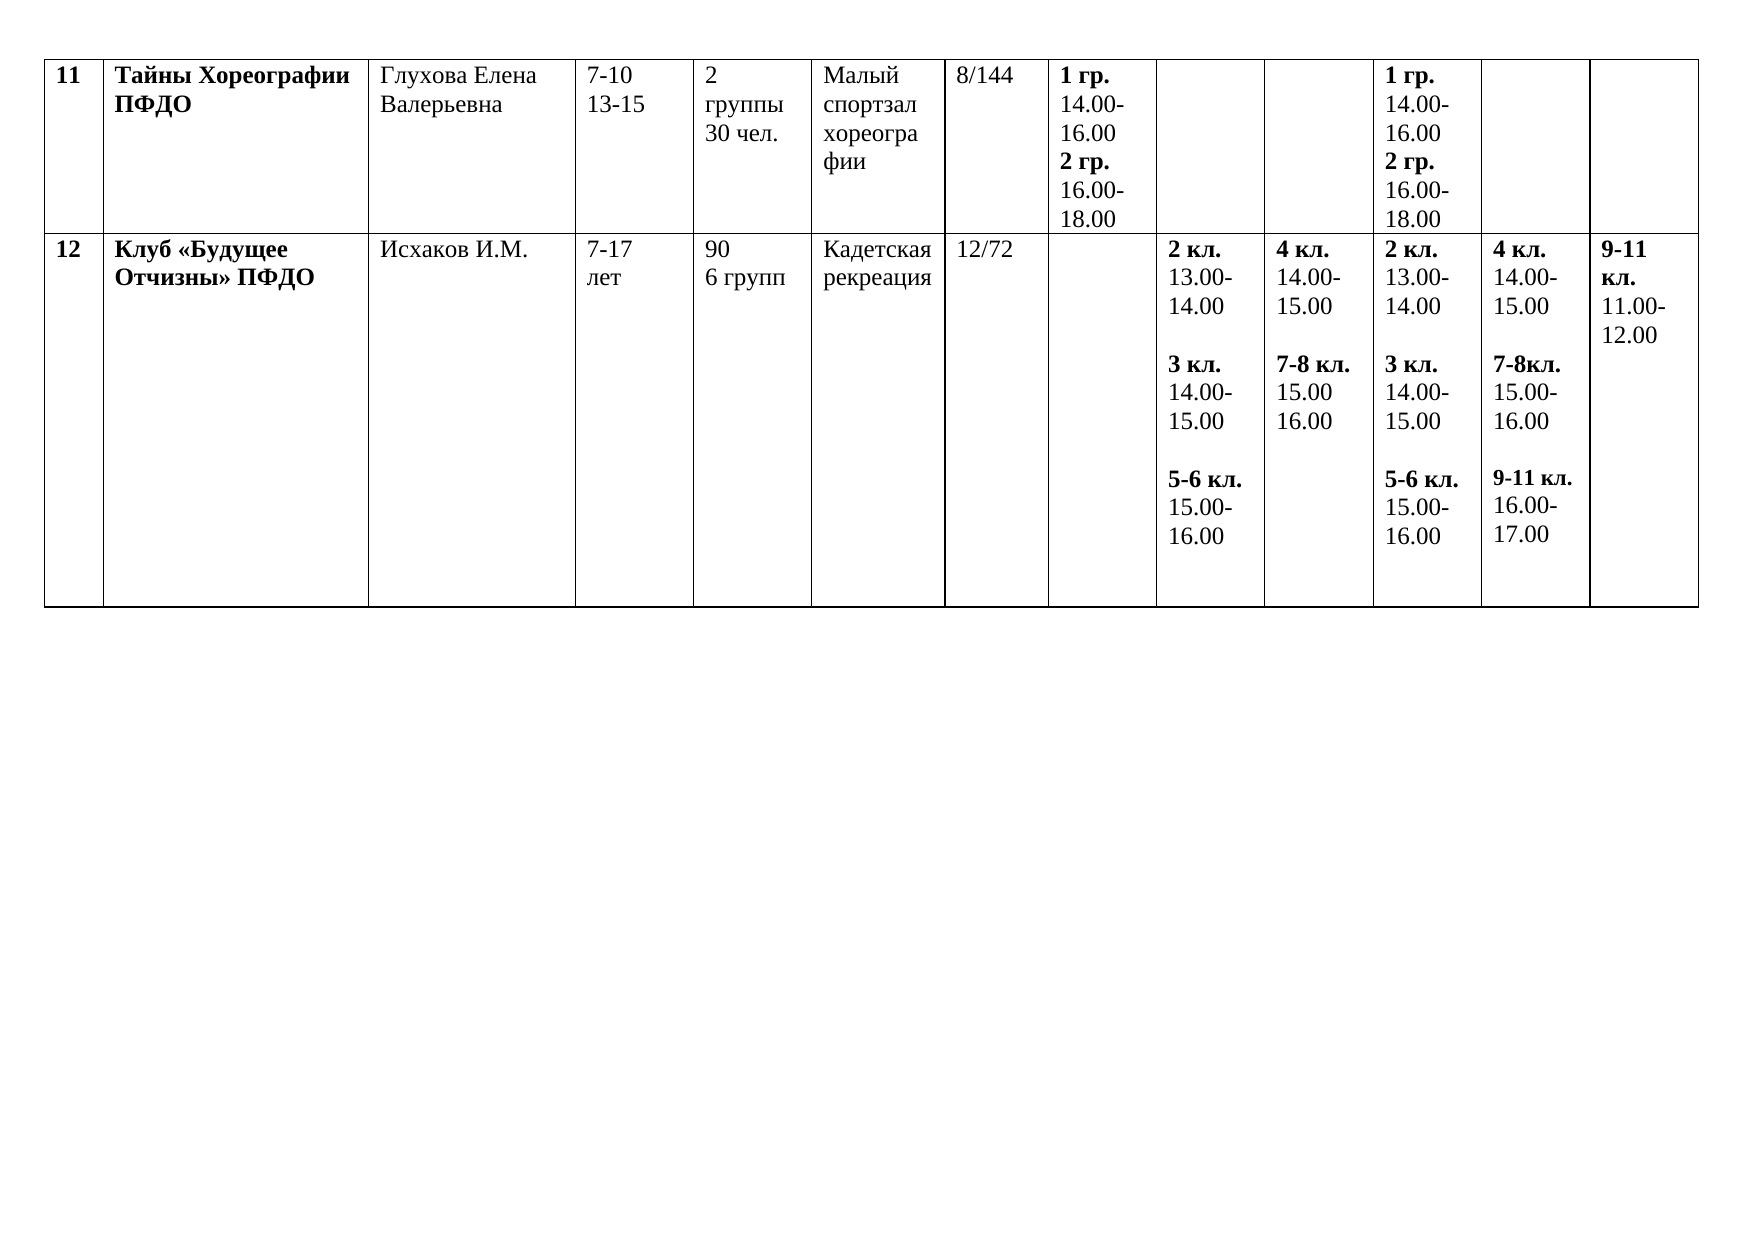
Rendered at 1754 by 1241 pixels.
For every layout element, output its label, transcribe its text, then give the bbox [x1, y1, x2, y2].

table_cell 12 [45, 234, 103, 606]
table_cell 4 кл. 14.00-15.00 7-8кл. 15.00-16.00 9-11 кл. 16.00-17.00 [1482, 234, 1589, 606]
table_cell 1 гр. 14.00-16.00 2 гр. 16.00-18.00 [1049, 60, 1156, 233]
table_cell 4 кл. 14.00-15.00 7-8 кл. 15.00 16.00 [1265, 234, 1373, 606]
table_cell Исхаков И.М. [369, 234, 575, 606]
table_cell [1049, 234, 1156, 606]
table_cell 7-10 13-15 [576, 60, 693, 233]
table_cell [1157, 60, 1264, 233]
table_cell 9-11 кл. 11.00-12.00 [1591, 234, 1698, 606]
table_cell 8/144 [946, 60, 1048, 233]
table_cell [1591, 60, 1698, 233]
table_cell 1 гр. 14.00-16.00 2 гр. 16.00-18.00 [1374, 60, 1481, 233]
table_cell 2 группы 30 чел. [694, 60, 811, 233]
table_cell Глухова Елена Валерьевна [369, 60, 575, 233]
table_cell Малый спортзал хореографии [812, 60, 944, 233]
table_cell [1265, 60, 1373, 233]
table_cell 11 [45, 60, 103, 233]
table_cell 7-17 лет [576, 234, 693, 606]
table_cell Кадетская рекреация [812, 234, 944, 606]
table_cell 2 кл. 13.00- 14.00 3 кл. 14.00- 15.00 5-6 кл. 15.00-16.00 [1157, 234, 1264, 606]
table_cell Клуб «Будущее Отчизны» ПФДО [104, 234, 368, 606]
table_cell 90 6 групп [694, 234, 811, 606]
table_cell 12/72 [946, 234, 1048, 606]
table_cell [1482, 60, 1589, 233]
table_cell Тайны Хореографии ПФДО [104, 60, 368, 233]
table_cell 2 кл. 13.00- 14.00 3 кл. 14.00- 15.00 5-6 кл. 15.00-16.00 [1374, 234, 1481, 606]
